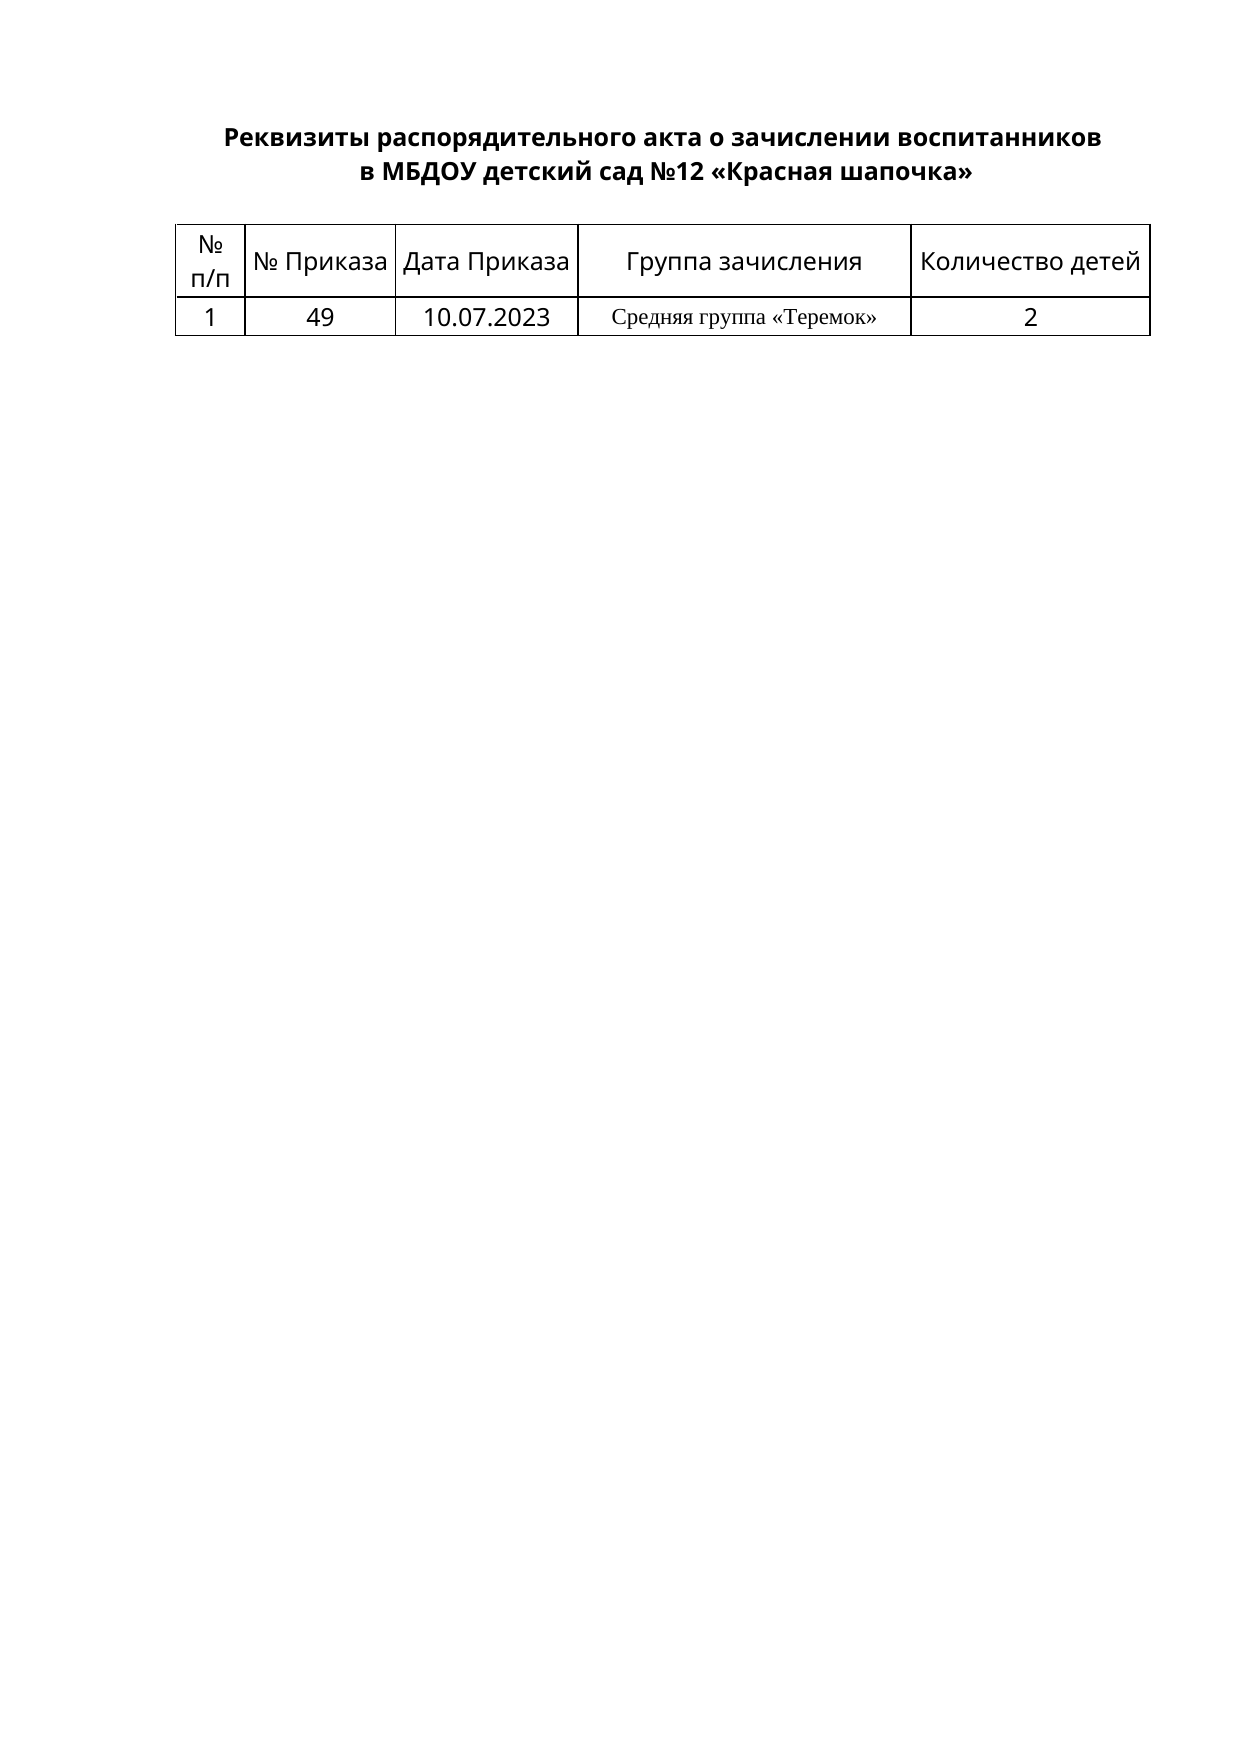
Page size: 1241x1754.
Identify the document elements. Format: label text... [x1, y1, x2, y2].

table_cell Группа зачисления [579, 225, 910, 296]
table_cell 1 [176, 297, 244, 335]
table_cell Количество детей [912, 225, 1149, 296]
table_cell № п/п [176, 225, 244, 296]
table_cell 49 [246, 298, 395, 335]
table_cell № Приказа [246, 225, 395, 296]
table_cell Средняя группа «Теремок» [579, 298, 910, 335]
table_header Реквизиты распорядительного акта о зачислении воспитанников в МБДОУ детский сад №12 «Красная шапочка» [176, 118, 1150, 223]
table_cell 10.07.2023 [396, 298, 577, 335]
table_cell 2 [912, 298, 1149, 335]
table_cell Дата Приказа [396, 225, 577, 296]
